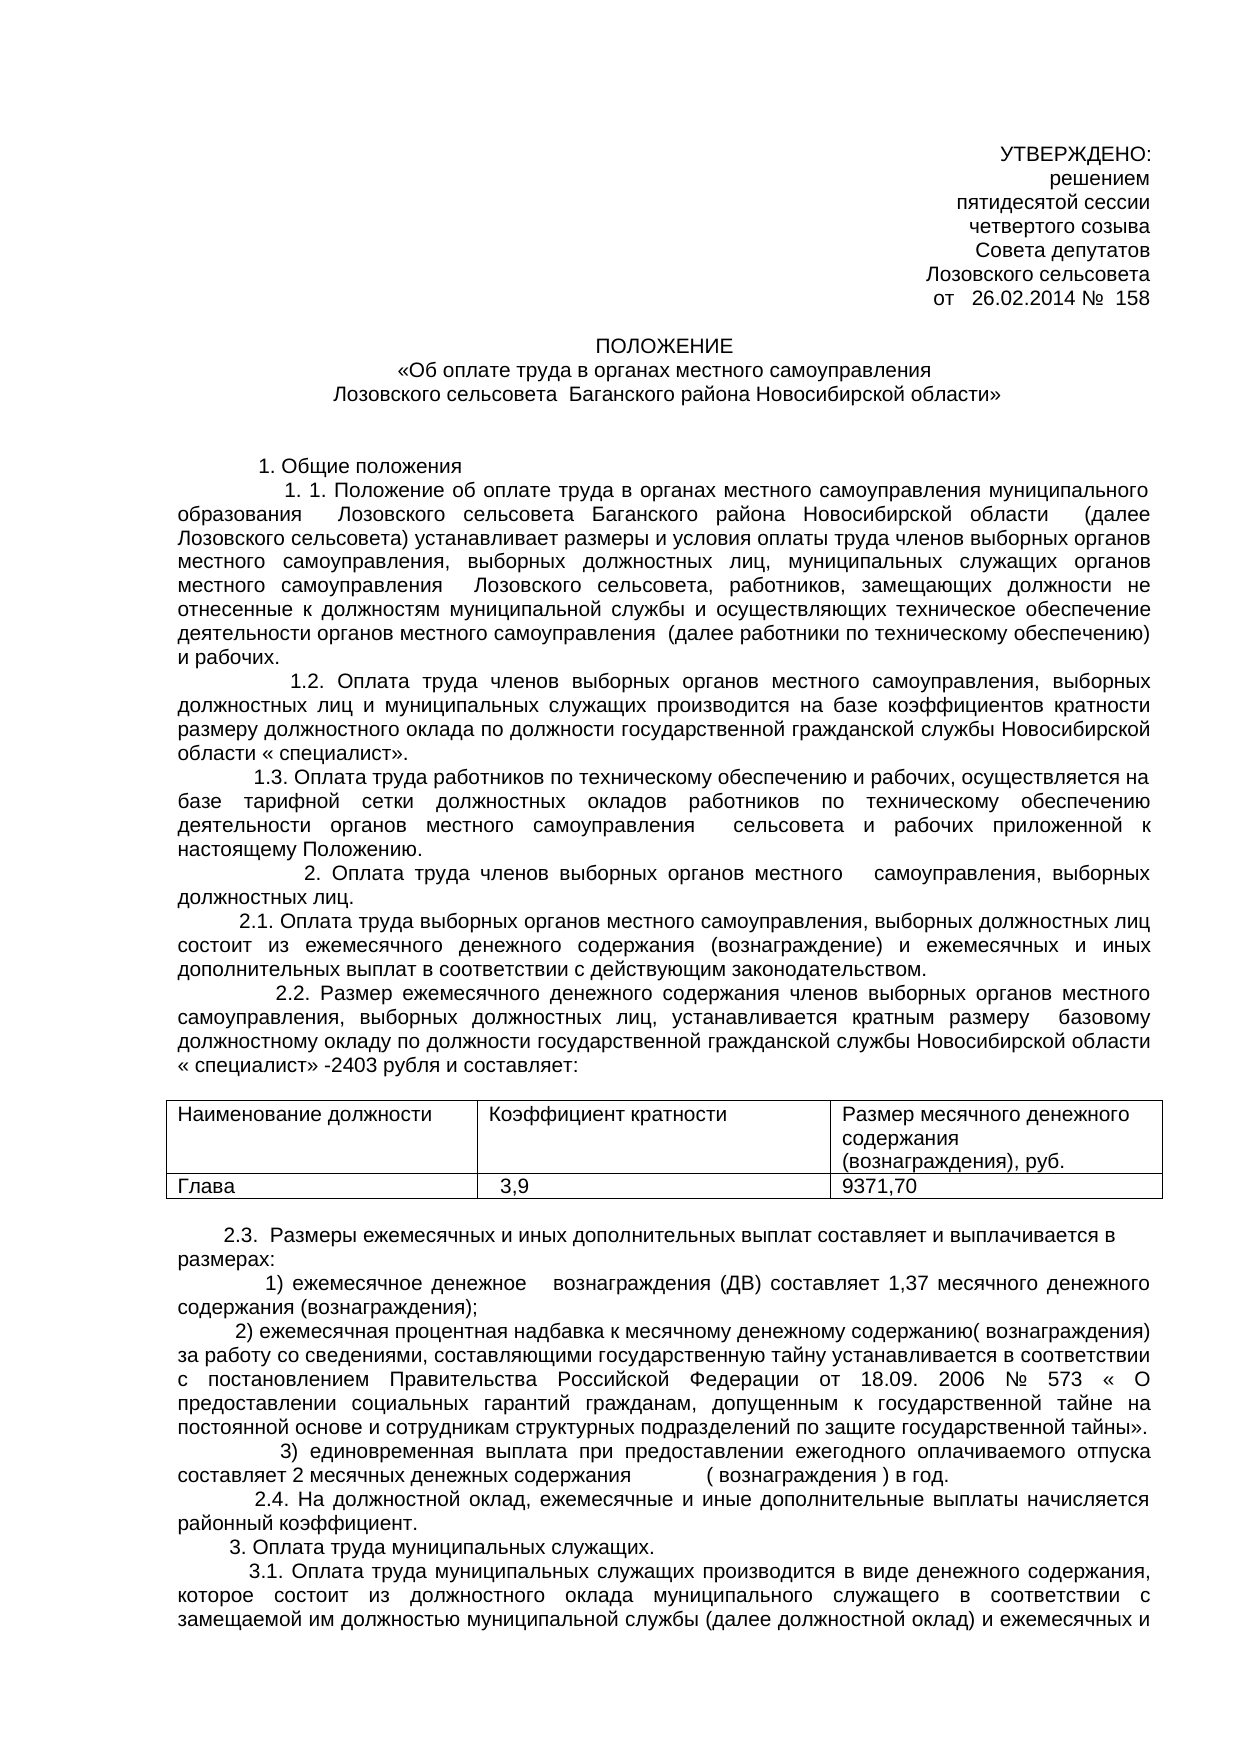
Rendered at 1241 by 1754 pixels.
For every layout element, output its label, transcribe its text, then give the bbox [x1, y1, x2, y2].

text от 26.02.2014 № 158 [177, 286, 1152, 310]
text 2.2. Размер ежемесячного денежного содержания членов выборных органов местного самоуправления, выборных должностных лиц, устанавливается кратным размеру базовому должностному окладу по должности государственной гражданской службы Новосибирской области « специалист» -2403 рубля и составляет: [177, 981, 1152, 1076]
text 2.4. На должностной оклад, ежемесячные и иные дополнительные выплаты начисляется районный коэффициент. [177, 1487, 1152, 1535]
text 2. Оплата труда членов выборных органов местного самоуправления, выборных должностных лиц. [177, 861, 1152, 909]
text 1. 1. Положение об оплате труда в органах местного самоуправления муниципального образования Лозовского сельсовета Баганского района Новосибирской области (далее Лозовского сельсовета) устанавливает размеры и условия оплаты труда членов выборных органов местного самоуправления, выборных должностных лиц, муниципальных служащих органов местного самоуправления Лозовского сельсовета, работников, замещающих должности не отнесенные к должностям муниципальной службы и осуществляющих техническое обеспечение деятельности органов местного самоуправления (далее работники по техническому обеспечению) и рабочих. [177, 477, 1152, 669]
text 1.2. Оплата труда членов выборных органов местного самоуправления, выборных должностных лиц и муниципальных служащих производится на базе коэффициентов кратности размеру должностного оклада по должности государственной гражданской службы Новосибирской области « специалист». [177, 669, 1152, 765]
text 1. Общие положения [177, 453, 1152, 477]
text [177, 1559, 1152, 1631]
text 3) единовременная выплата при предоставлении ежегодного оплачиваемого отпуска составляет 2 месячных денежных содержания ( вознаграждения ) в год. [177, 1439, 1152, 1487]
table_header Наименование должности [167, 1101, 477, 1173]
table_cell 3,9 [478, 1174, 830, 1198]
text ПОЛОЖЕНИЕ [177, 334, 1152, 358]
text 2.3. Размеры ежемесячных и иных дополнительных выплат составляет и выплачивается в размерах: [177, 1223, 1152, 1271]
text 3. Оплата труда муниципальных служащих. [177, 1535, 1152, 1559]
text «Об оплате труда в органах местного самоуправления [177, 358, 1152, 382]
text 1.3. Оплата труда работников по техническому обеспечению и рабочих, осуществляется на базе тарифной сетки должностных окладов работников по техническому обеспечению деятельности органов местного самоуправления сельсовета и рабочих приложенной к настоящему Положению. [177, 765, 1152, 861]
text Лозовского сельсовета [177, 262, 1152, 286]
text 2.1. Оплата труда выборных органов местного самоуправления, выборных должностных лиц состоит из ежемесячного денежного содержания (вознаграждение) и ежемесячных и иных дополнительных выплат в соответствии с действующим законодательством. [177, 909, 1152, 981]
table_header Размер месячного денежного содержания (вознаграждения), руб. [831, 1101, 1162, 1173]
text Лозовского сельсовета Баганского района Новосибирской области» [177, 382, 1152, 406]
text решением [177, 166, 1152, 190]
table_cell Глава [167, 1174, 477, 1198]
text 2) ежемесячная процентная надбавка к месячному денежному содержанию( вознаграждения) за работу со сведениями, составляющими государственную тайну устанавливается в соответствии с постановлением Правительства Российской Федерации от 18.09. 2006 № 573 « О предоставлении социальных гарантий гражданам, допущенным к государственной тайне на постоянной основе и сотрудникам структурных подразделений по защите государственной тайны». [177, 1319, 1152, 1439]
text четвертого созыва [177, 214, 1152, 238]
text 1) ежемесячное денежное вознаграждения (ДВ) составляет 1,37 месячного денежного содержания (вознаграждения); [177, 1271, 1152, 1319]
text пятидесятой сессии [177, 190, 1152, 214]
table_cell 9371,70 [831, 1174, 1162, 1198]
text Совета депутатов [177, 238, 1152, 262]
table_header Коэффициент кратности [478, 1101, 830, 1173]
text УТВЕРЖДЕНО: [177, 142, 1152, 166]
